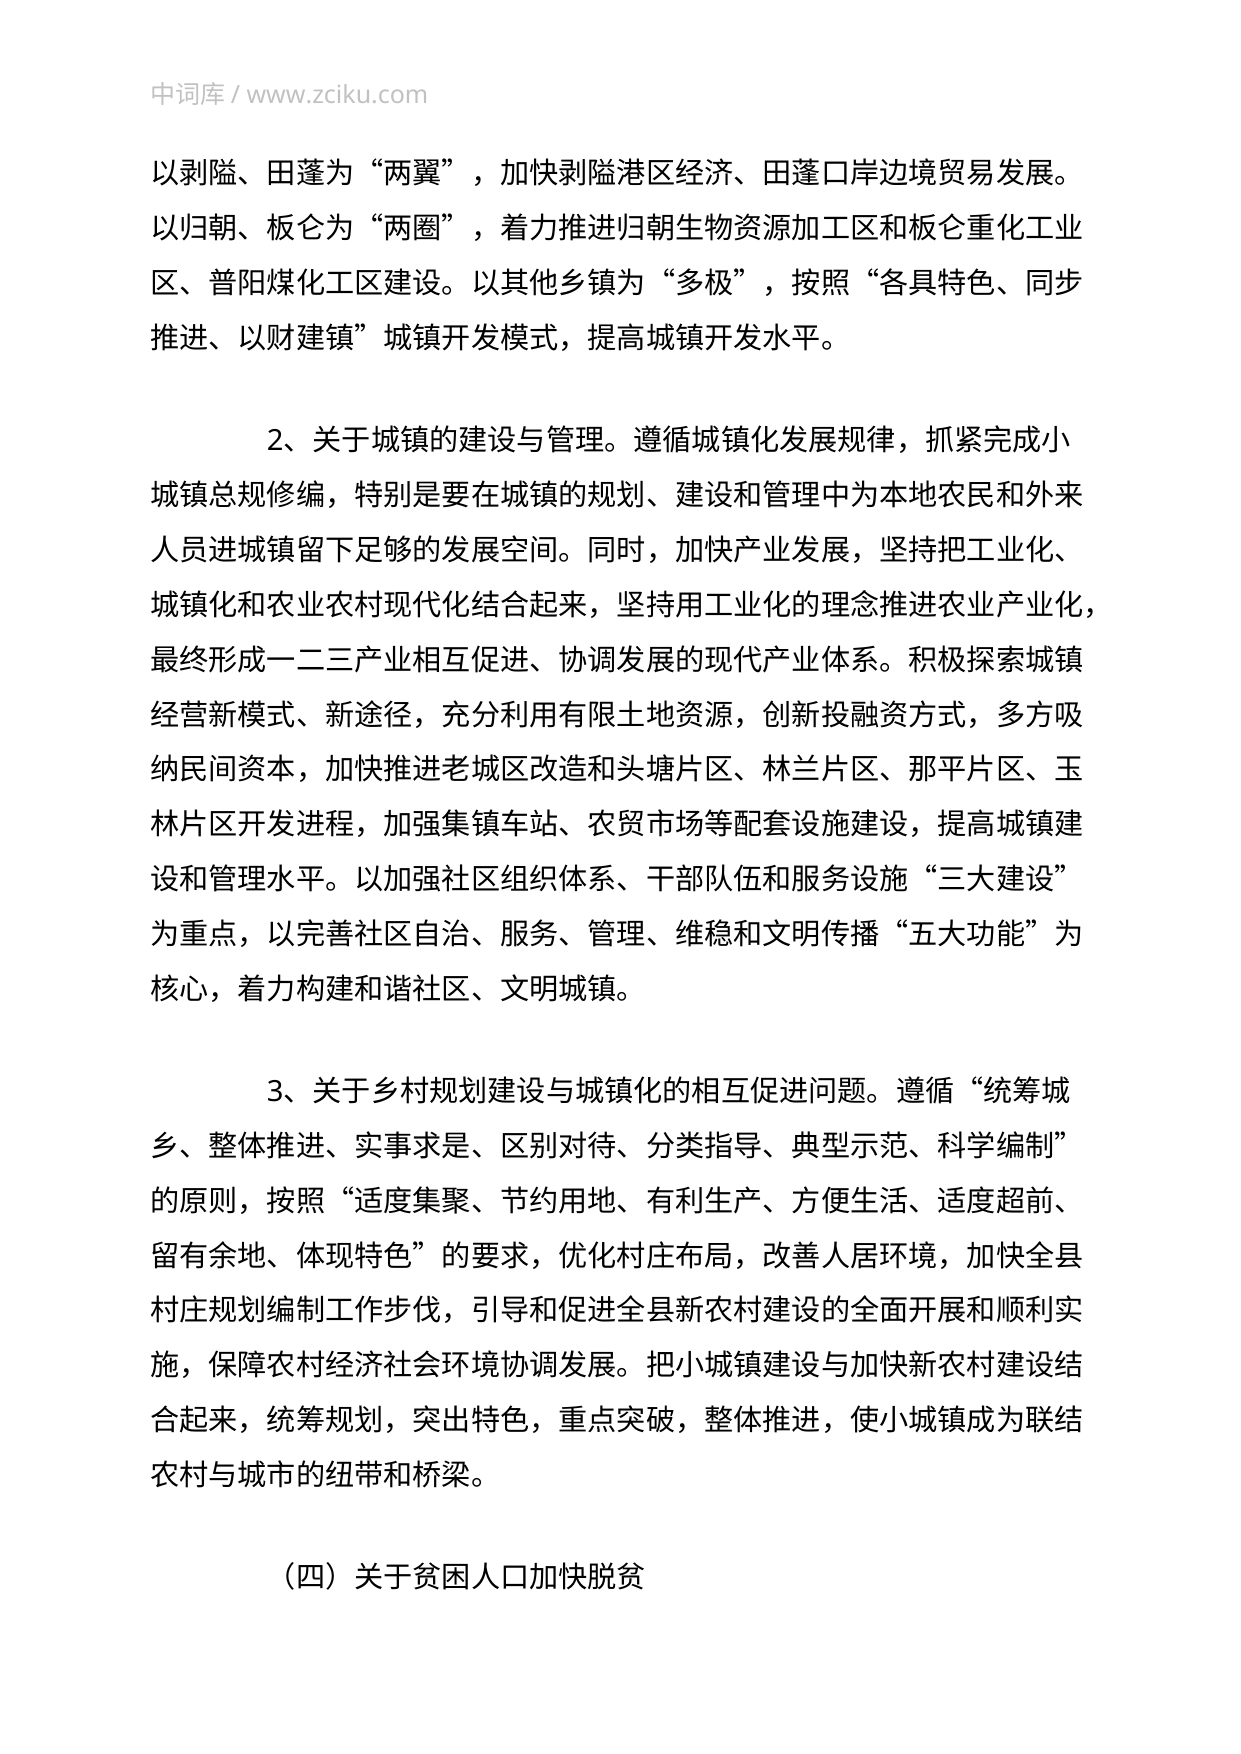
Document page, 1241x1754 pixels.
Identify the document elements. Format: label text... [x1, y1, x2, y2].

text 3、关于乡村规划建设与城镇化的相互促进问题。遵循“统筹城乡、整体推进、实事求是、区别对待、分类指导、典型示范、科学编制”的原则，按照“适度集聚、节约用地、有利生产、方便生活、适度超前、留有余地、体现特色”的要求，优化村庄布局，改善人居环境，加快全县村庄规划编制工作步伐，引导和促进全县新农村建设的全面开展和顺利实施，保障农村经济社会环境协调发展。把小城镇建设与加快新农村建设结合起来，统筹规划，突出特色，重点突破，整体推进，使小城镇成为联结农村与城市的纽带和桥梁。 [150, 1067, 1090, 1494]
text 2、关于城镇的建设与管理。遵循城镇化发展规律，抓紧完成小城镇总规修编，特别是要在城镇的规划、建设和管理中为本地农民和外来人员进城镇留下足够的发展空间。同时，加快产业发展，坚持把工业化、城镇化和农业农村现代化结合起来，坚持用工业化的理念推进农业产业化，最终形成一二三产业相互促进、协调发展的现代产业体系。积极探索城镇经营新模式、新途径，充分利用有限土地资源，创新投融资方式，多方吸纳民间资本，加快推进老城区改造和头塘片区、林兰片区、那平片区、玉林片区开发进程，加强集镇车站、农贸市场等配套设施建设，提高城镇建设和管理水平。以加强社区组织体系、干部队伍和服务设施“三大建设”为重点，以完善社区自治、服务、管理、维稳和文明传播“五大功能”为核心，着力构建和谐社区、文明城镇。 [150, 416, 1090, 1008]
text （四）关于贫困人口加快脱贫 [150, 1553, 1090, 1596]
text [150, 150, 1090, 357]
